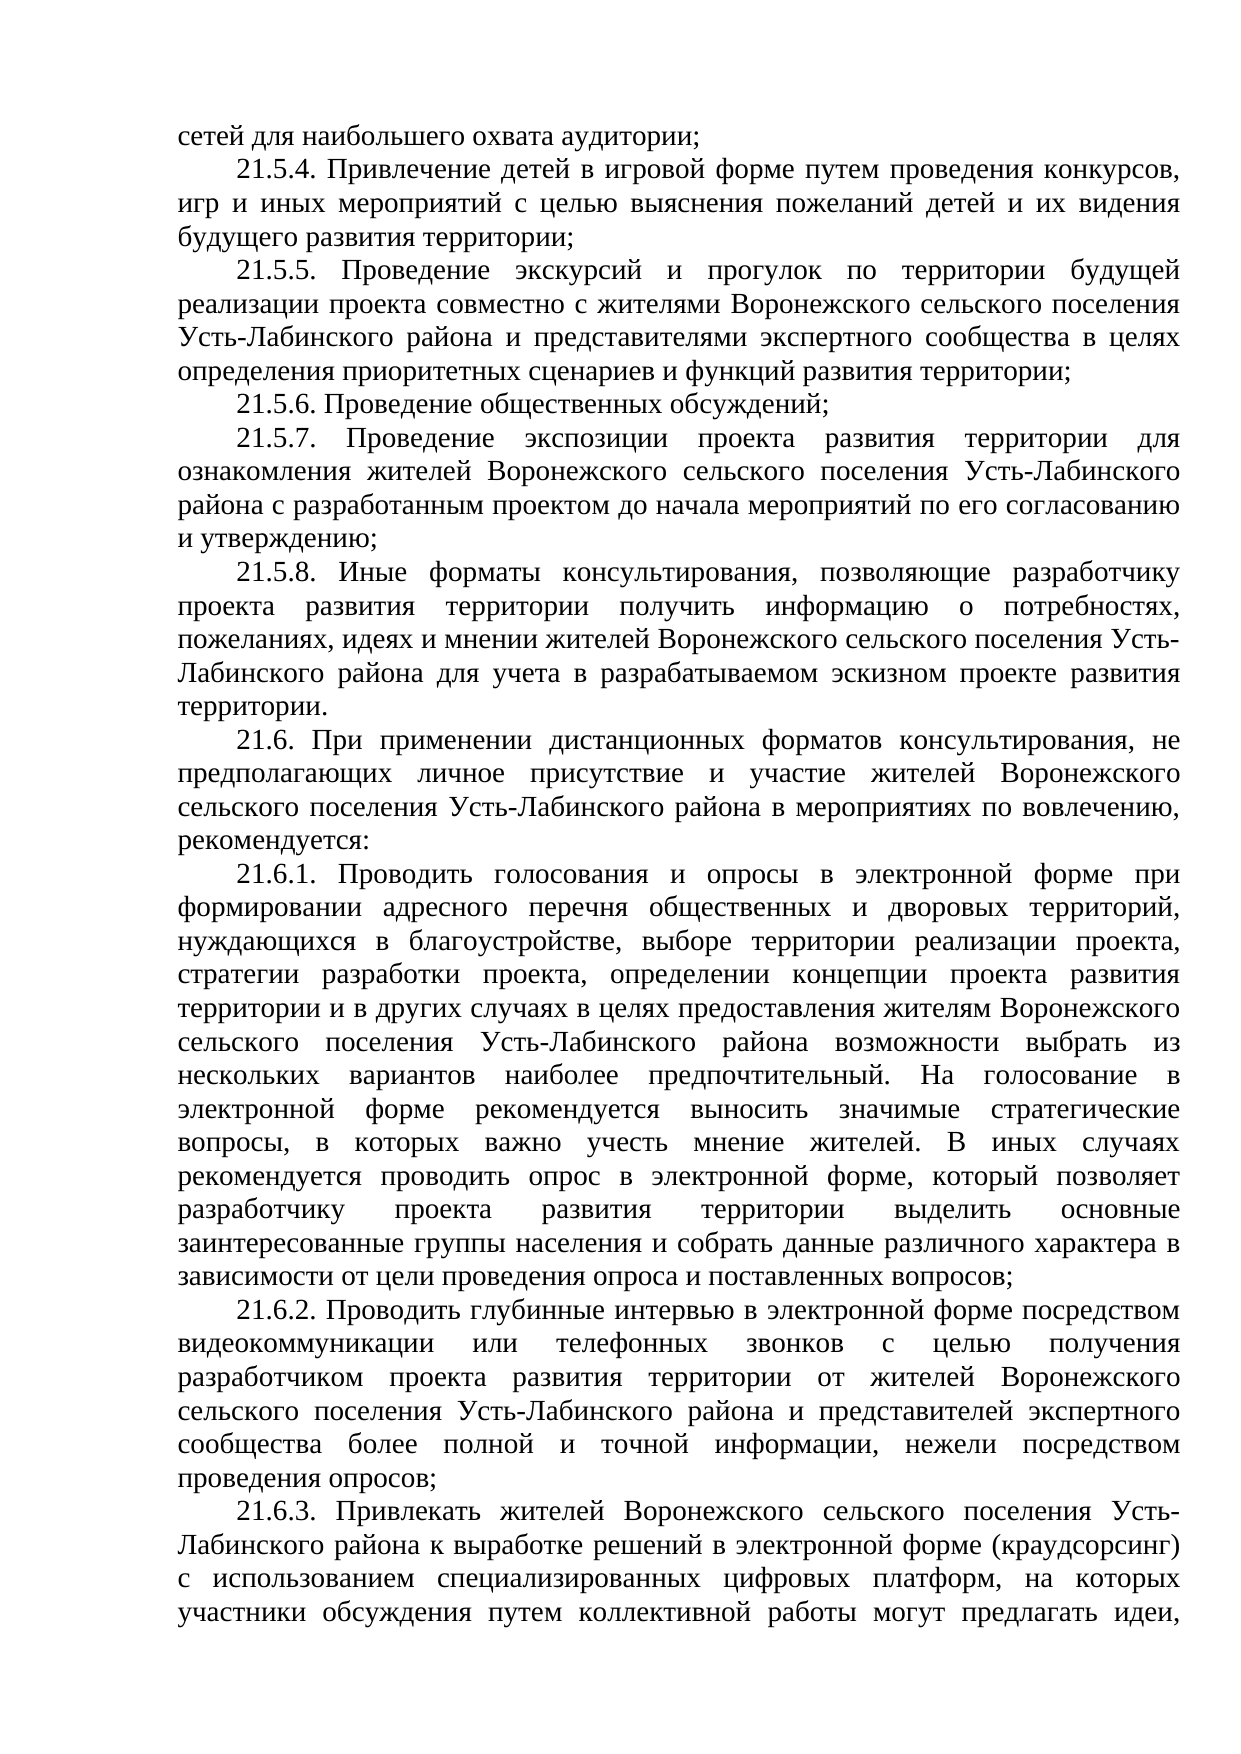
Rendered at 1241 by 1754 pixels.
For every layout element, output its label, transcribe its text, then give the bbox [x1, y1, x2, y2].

text 21.5.8. Иные форматы консультирования, позволяющие разработчику проекта развития территории получить информацию о потребностях, пожеланиях, идеях и мнении жителей Воронежского сельского поселения Усть-Лабинского района для учета в разрабатываемом эскизном проекте развития территории. [177, 554, 1181, 722]
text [177, 118, 1181, 152]
text 21.6.1. Проводить голосования и опросы в электронной форме при формировании адресного перечня общественных и дворовых территорий, нуждающихся в благоустройстве, выборе территории реализации проекта, стратегии разработки проекта, определении концепции проекта развития территории и в других случаях в целях предоставления жителям Воронежского сельского поселения Усть-Лабинского района возможности выбрать из нескольких вариантов наиболее предпочтительный. На голосование в электронной форме рекомендуется выносить значимые стратегические вопросы, в которых важно учесть мнение жителей. В иных случаях рекомендуется проводить опрос в электронной форме, который позволяет разработчику проекта развития территории выделить основные заинтересованные группы населения и собрать данные различного характера в зависимости от цели проведения опроса и поставленных вопросов; [177, 856, 1181, 1292]
text 21.5.4. Привлечение детей в игровой форме путем проведения конкурсов, игр и иных мероприятий с целью выяснения пожеланий детей и их видения будущего развития территории; [177, 152, 1181, 252]
text 21.5.7. Проведение экспозиции проекта развития территории для ознакомления жителей Воронежского сельского поселения Усть-Лабинского района с разработанным проектом до начала мероприятий по его согласованию и утверждению; [177, 420, 1181, 554]
text 21.6. При применении дистанционных форматов консультирования, не предполагающих личное присутствие и участие жителей Воронежского сельского поселения Усть-Лабинского района в мероприятиях по вовлечению, рекомендуется: [177, 722, 1181, 856]
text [177, 1493, 1181, 1627]
text 21.6.2. Проводить глубинные интервью в электронной форме посредством видеокоммуникации или телефонных звонков с целью получения разработчиком проекта развития территории от жителей Воронежского сельского поселения Усть-Лабинского района и представителей экспертного сообщества более полной и точной информации, нежели посредством проведения опросов; [177, 1292, 1181, 1493]
text 21.5.6. Проведение общественных обсуждений; [177, 386, 1181, 420]
text 21.5.5. Проведение экскурсий и прогулок по территории будущей реализации проекта совместно с жителями Воронежского сельского поселения Усть-Лабинского района и представителями экспертного сообщества в целях определения приоритетных сценариев и функций развития территории; [177, 252, 1181, 386]
